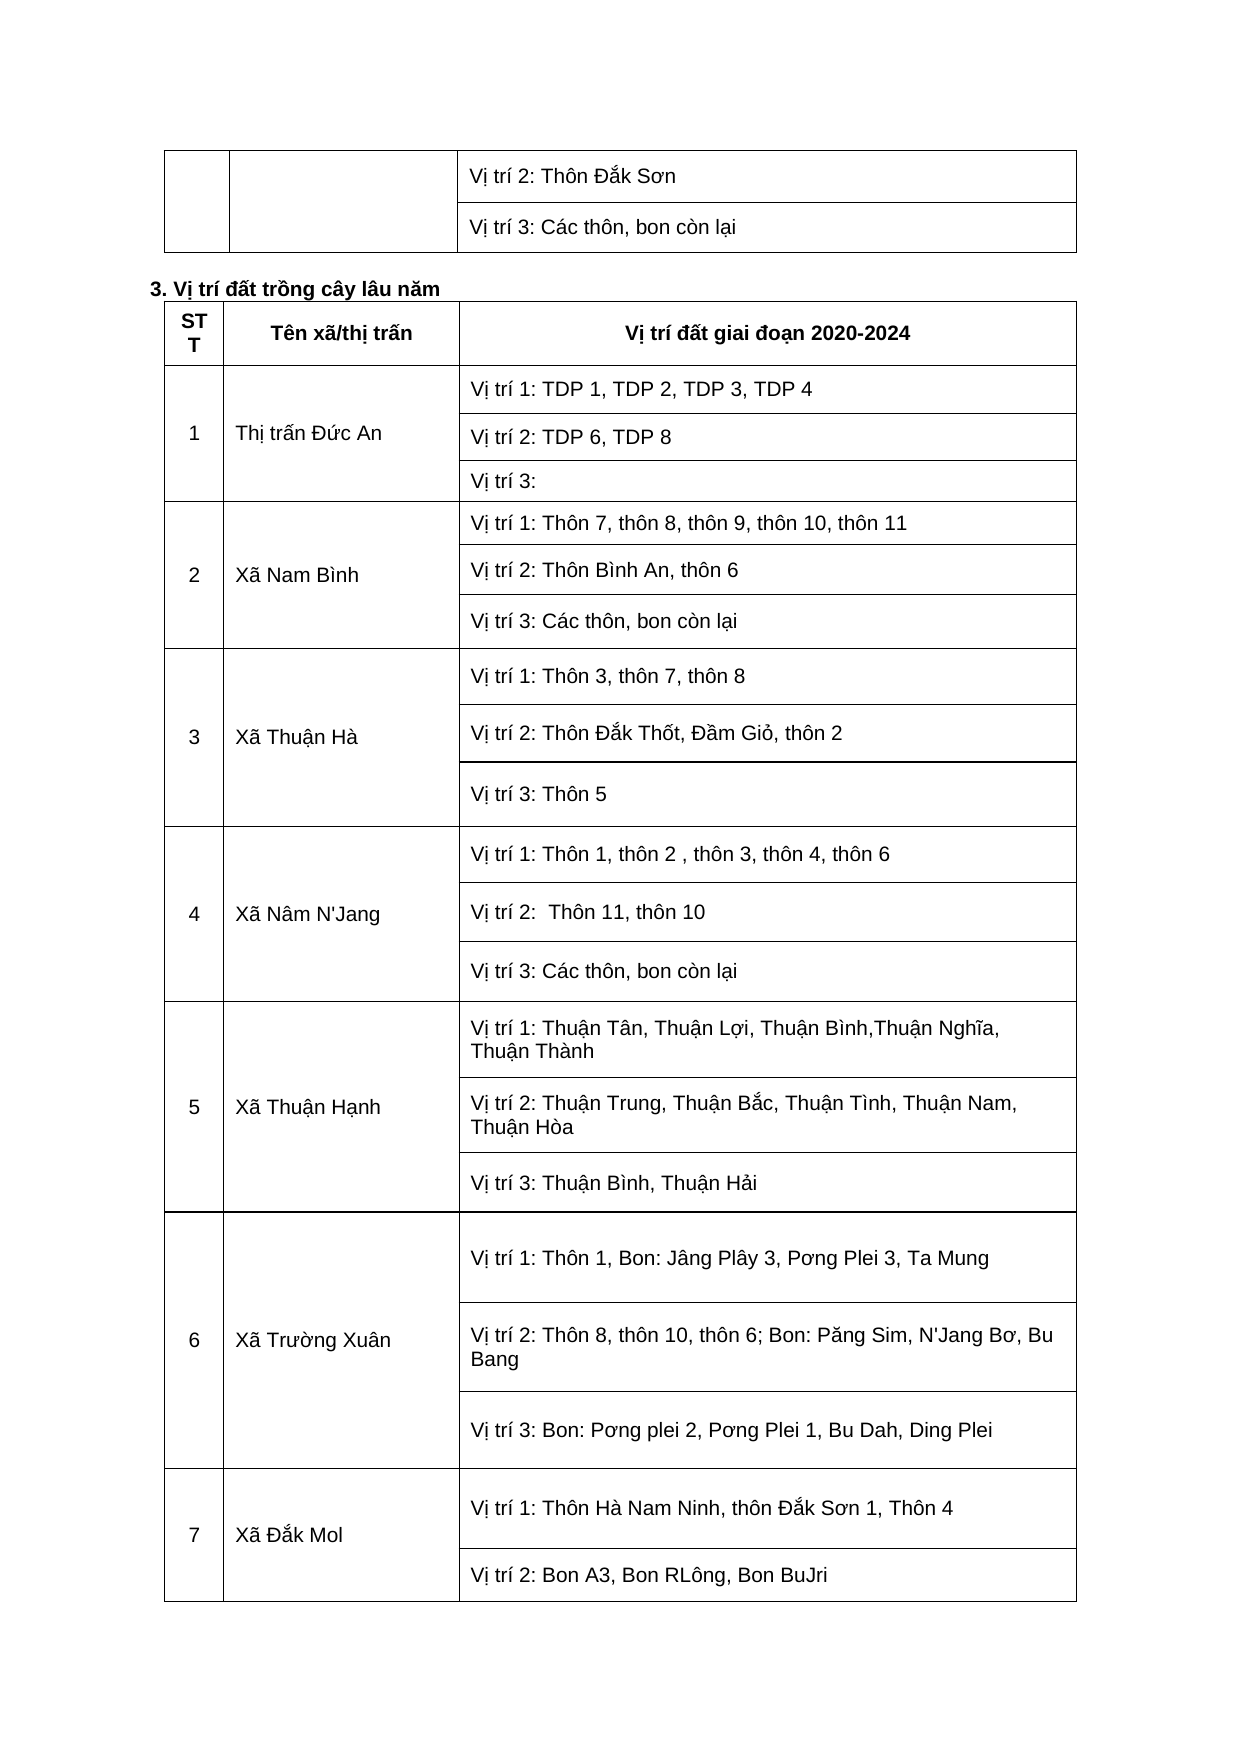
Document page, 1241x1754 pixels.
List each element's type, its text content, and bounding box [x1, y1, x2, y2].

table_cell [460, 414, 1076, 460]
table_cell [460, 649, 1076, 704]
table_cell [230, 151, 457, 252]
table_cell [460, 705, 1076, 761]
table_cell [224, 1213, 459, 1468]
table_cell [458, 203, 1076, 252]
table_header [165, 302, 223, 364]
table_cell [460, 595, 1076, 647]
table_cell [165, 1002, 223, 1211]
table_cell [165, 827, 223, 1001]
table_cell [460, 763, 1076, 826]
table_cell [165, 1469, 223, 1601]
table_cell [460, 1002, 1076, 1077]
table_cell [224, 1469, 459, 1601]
text 3. Vị trí đất trồng cây lâu năm [150, 277, 1090, 301]
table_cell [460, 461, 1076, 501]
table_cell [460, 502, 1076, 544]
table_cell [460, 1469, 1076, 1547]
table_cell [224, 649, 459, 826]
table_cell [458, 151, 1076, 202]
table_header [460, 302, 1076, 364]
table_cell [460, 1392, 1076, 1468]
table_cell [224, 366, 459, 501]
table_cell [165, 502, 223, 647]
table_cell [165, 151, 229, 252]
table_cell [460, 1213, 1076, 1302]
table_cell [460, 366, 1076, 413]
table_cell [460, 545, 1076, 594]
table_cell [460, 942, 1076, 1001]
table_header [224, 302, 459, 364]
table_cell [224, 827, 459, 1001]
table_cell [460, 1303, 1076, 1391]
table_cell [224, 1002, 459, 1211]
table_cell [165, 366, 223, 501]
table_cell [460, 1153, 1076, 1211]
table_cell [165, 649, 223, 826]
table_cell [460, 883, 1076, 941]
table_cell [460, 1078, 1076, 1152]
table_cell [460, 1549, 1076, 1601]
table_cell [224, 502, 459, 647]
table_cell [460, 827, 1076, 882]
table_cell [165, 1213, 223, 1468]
